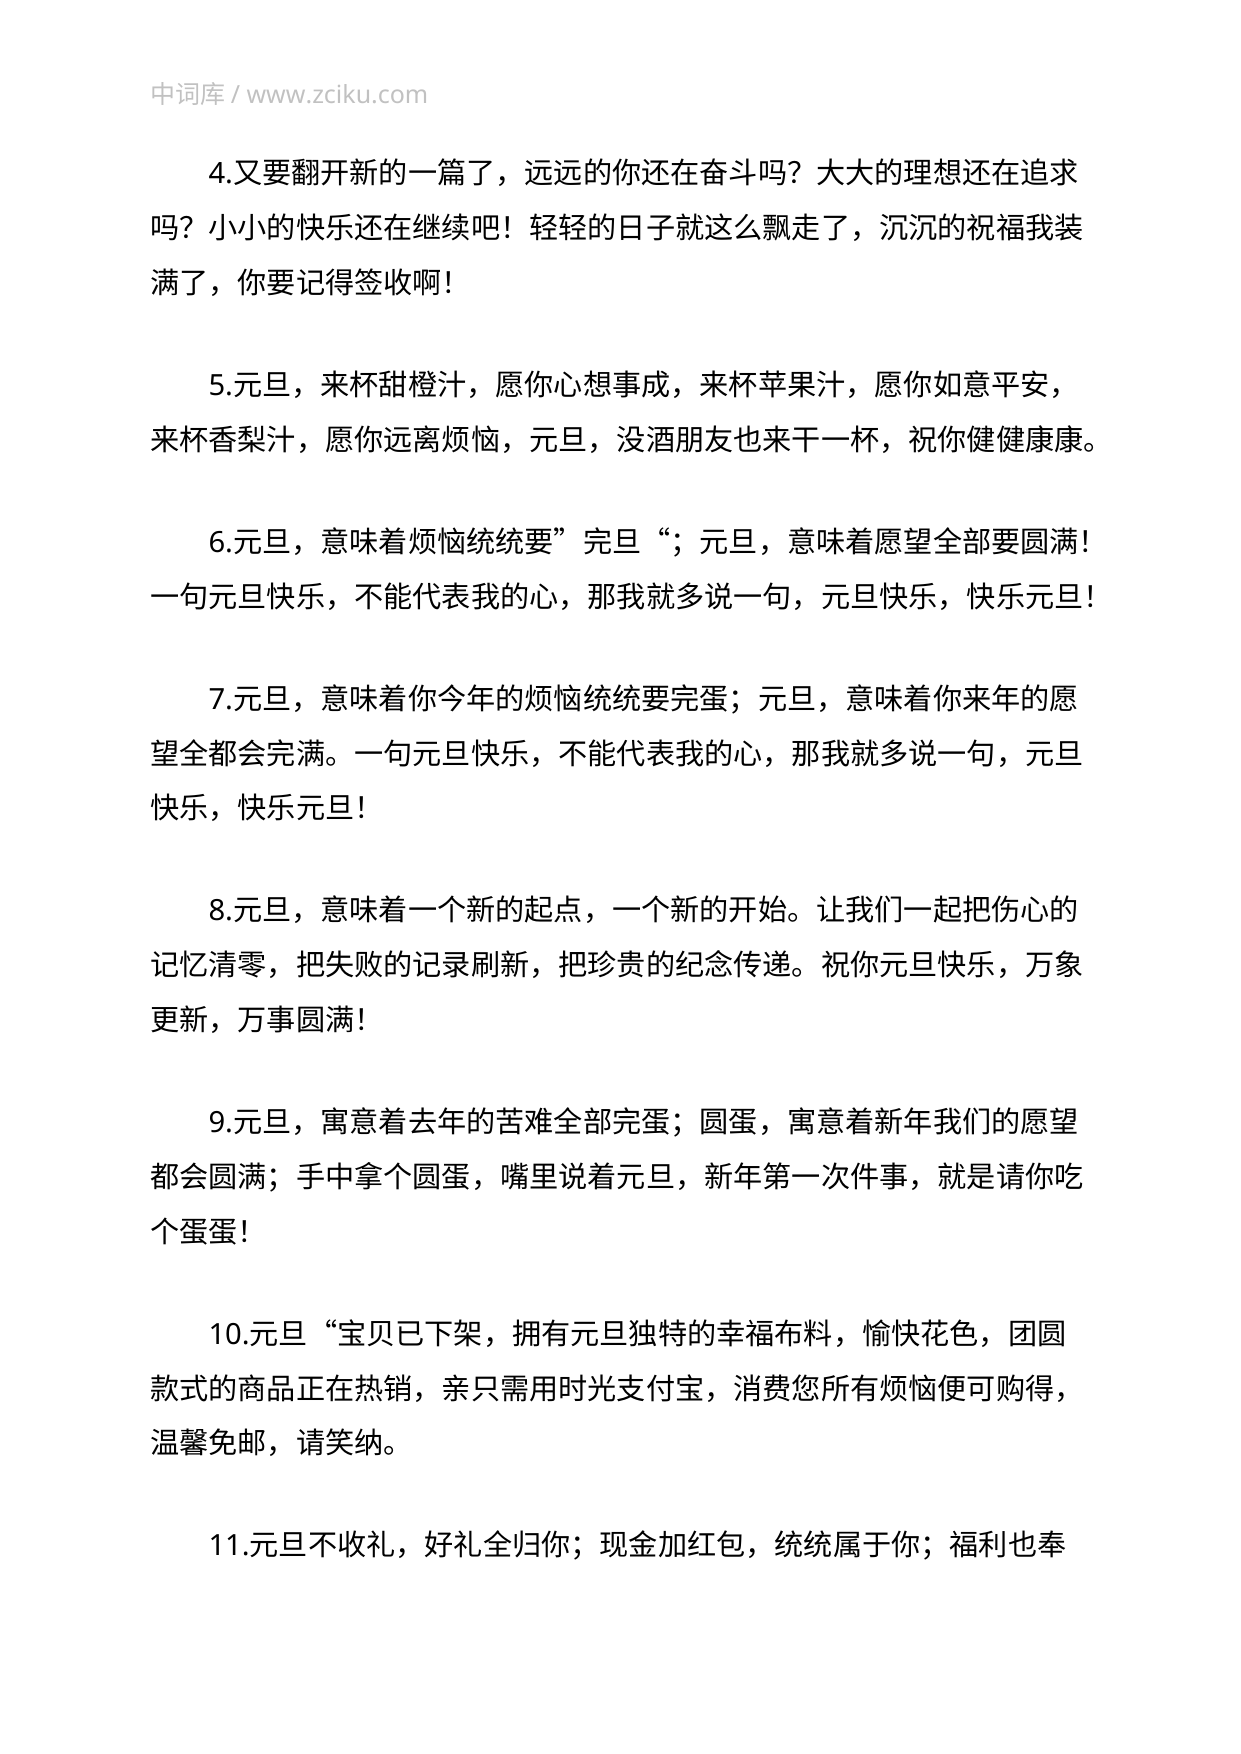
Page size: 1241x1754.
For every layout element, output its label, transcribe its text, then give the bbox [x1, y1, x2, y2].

text 6.元旦，意味着烦恼统统要”完旦“；元旦，意味着愿望全部要圆满！一句元旦快乐，不能代表我的心，那我就多说一句，元旦快乐，快乐元旦！ [150, 518, 1090, 616]
text 5.元旦，来杯甜橙汁，愿你心想事成，来杯苹果汁，愿你如意平安，来杯香梨汁，愿你远离烦恼，元旦，没酒朋友也来干一杯，祝你健健康康。 [150, 362, 1090, 459]
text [150, 1522, 1090, 1564]
text 7.元旦，意味着你今年的烦恼统统要完蛋；元旦，意味着你来年的愿望全都会完满。一句元旦快乐，不能代表我的心，那我就多说一句，元旦快乐，快乐元旦！ [150, 675, 1090, 827]
text 4.又要翻开新的一篇了，远远的你还在奋斗吗？大大的理想还在追求吗？小小的快乐还在继续吧！轻轻的日子就这么飘走了，沉沉的祝福我装满了，你要记得签收啊！ [150, 150, 1090, 302]
text 10.元旦“宝贝已下架，拥有元旦独特的幸福布料，愉快花色，团圆款式的商品正在热销，亲只需用时光支付宝，消费您所有烦恼便可购得，温馨免邮，请笑纳。 [150, 1310, 1090, 1462]
text 8.元旦，意味着一个新的起点，一个新的开始。让我们一起把伤心的记忆清零，把失败的记录刷新，把珍贵的纪念传递。祝你元旦快乐，万象更新，万事圆满！ [150, 887, 1090, 1039]
text 9.元旦，寓意着去年的苦难全部完蛋；圆蛋，寓意着新年我们的愿望都会圆满；手中拿个圆蛋，嘴里说着元旦，新年第一次件事，就是请你吃个蛋蛋！ [150, 1098, 1090, 1251]
